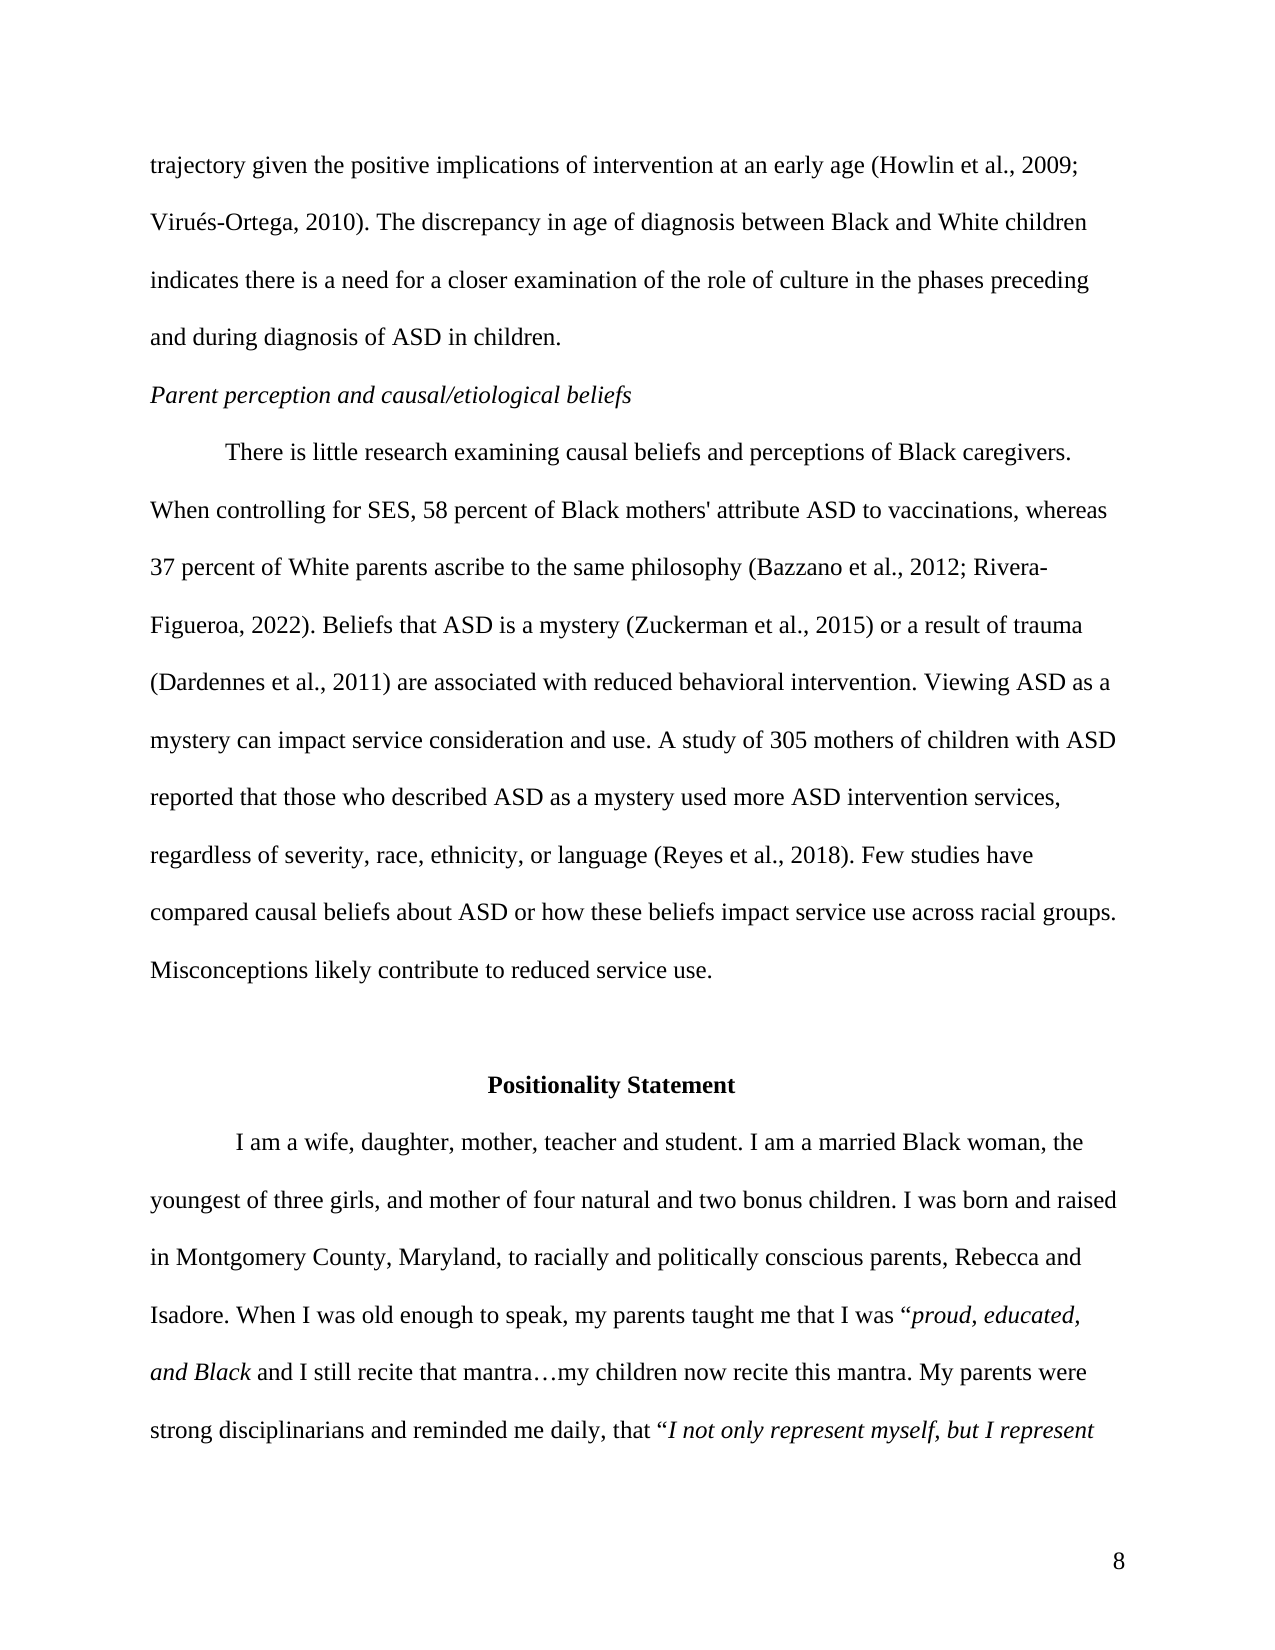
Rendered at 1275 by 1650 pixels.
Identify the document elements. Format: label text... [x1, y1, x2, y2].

text There is little research examining causal beliefs and perceptions of Black caregivers. When controlling for SES, 58 percent of Black mothers' attribute ASD to vaccinations, whereas 37 percent of White parents ascribe to the same philosophy (Bazzano et al., 2012; Rivera-Figueroa, 2022). Beliefs that ASD is a mystery (Zuckerman et al., 2015) or a result of trauma (Dardennes et al., 2011) are associated with reduced behavioral intervention. Viewing ASD as a mystery can impact service consideration and use. A study of 305 mothers of children with ASD reported that those who described ASD as a mystery used more ASD intervention services, regardless of severity, race, ethnicity, or language (Reyes et al., 2018). Few studies have compared causal beliefs about ASD or how these beliefs impact service use across racial groups. Misconceptions likely contribute to reduced service use. [150, 437, 1125, 984]
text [150, 150, 1125, 351]
text Positionality Statement [150, 1070, 1125, 1099]
text Parent perception and causal/etiological beliefs [150, 380, 1125, 409]
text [150, 1127, 1120, 1444]
